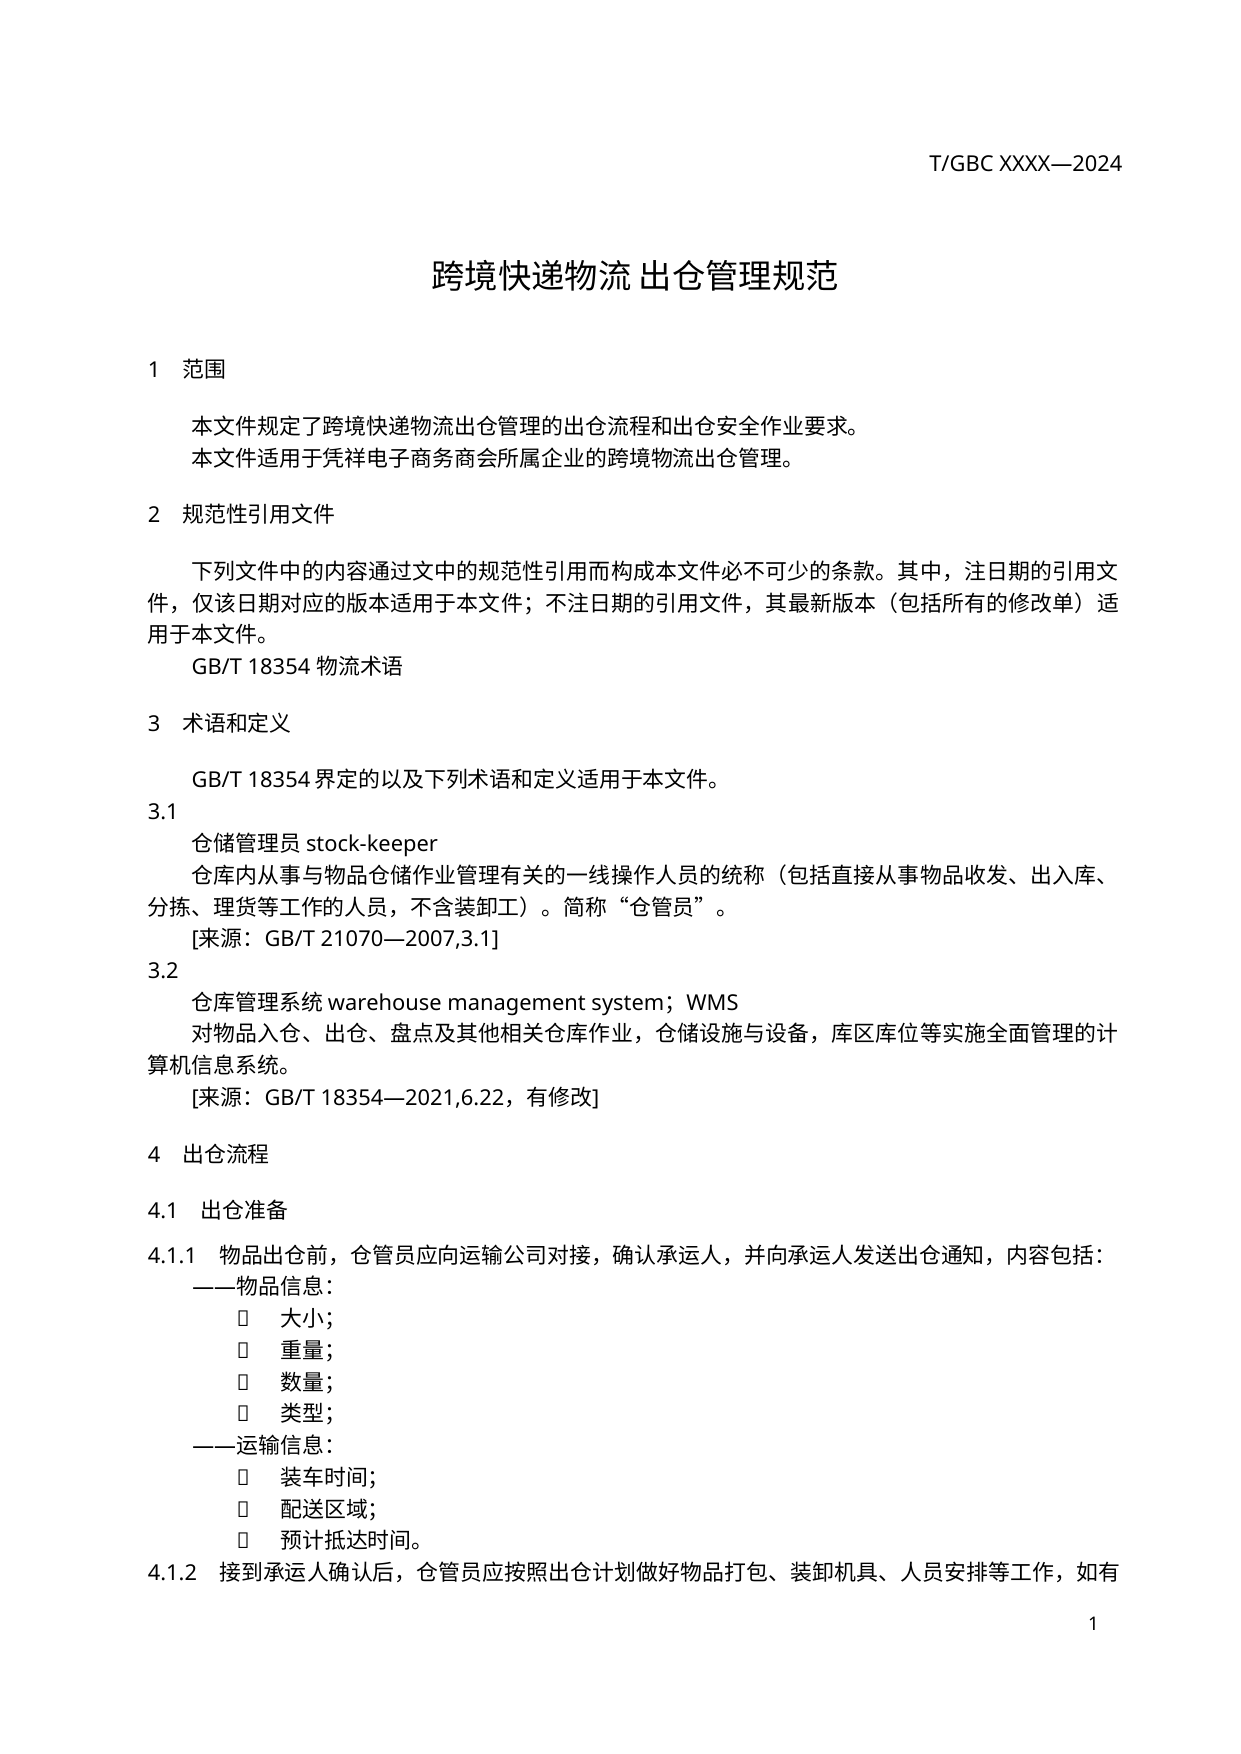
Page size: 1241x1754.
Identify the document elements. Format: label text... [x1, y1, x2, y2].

text [来源：GB/T 18354—2021,6.22，有修改] [148, 1080, 1122, 1112]
text [来源：GB/T 21070—2007,3.1] [148, 921, 1122, 953]
text 本文件适用于凭祥电子商务商会所属企业的跨境物流出仓管理。 [148, 441, 1122, 472]
text 物品信息： [192, 1269, 1122, 1301]
text 运输信息： [192, 1428, 1122, 1460]
text 大小； [236, 1301, 1122, 1333]
text 装车时间； [236, 1460, 1122, 1492]
text 出仓流程 [148, 1137, 1122, 1168]
text 物品出仓前，仓管员应向运输公司对接，确认承运人，并向承运人发送出仓通知，内容包括： [148, 1238, 1122, 1269]
text 重量； [236, 1333, 1122, 1365]
text 规范性引用文件 [148, 497, 1122, 529]
text 配送区域； [236, 1492, 1122, 1523]
text 预计抵达时间。 [236, 1523, 1122, 1555]
text 出仓准备 [148, 1193, 1122, 1225]
text 类型； [236, 1396, 1122, 1428]
text 仓储管理员 stock-keeper [148, 794, 1122, 858]
text 范围 [148, 352, 1122, 384]
text 术语和定义 [148, 706, 1122, 737]
text 数量； [236, 1365, 1122, 1396]
text 本文件规定了跨境快递物流出仓管理的出仓流程和出仓安全作业要求。 [148, 409, 1122, 441]
text 仓库内从事与物品仓储作业管理有关的一线操作人员的统称（包括直接从事物品收发、出入库、分拣、理货等工作的人员，不含装卸工）。简称“仓管员”。 [148, 858, 1122, 921]
text 仓库管理系统 warehouse management system；WMS [148, 953, 1122, 1016]
text 对物品入仓、出仓、盘点及其他相关仓库作业，仓储设施与设备，库区库位等实施全面管理的计算机信息系统。 [148, 1016, 1122, 1080]
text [148, 1555, 1122, 1587]
text GB/T 18354 物流术语 [148, 649, 1122, 681]
